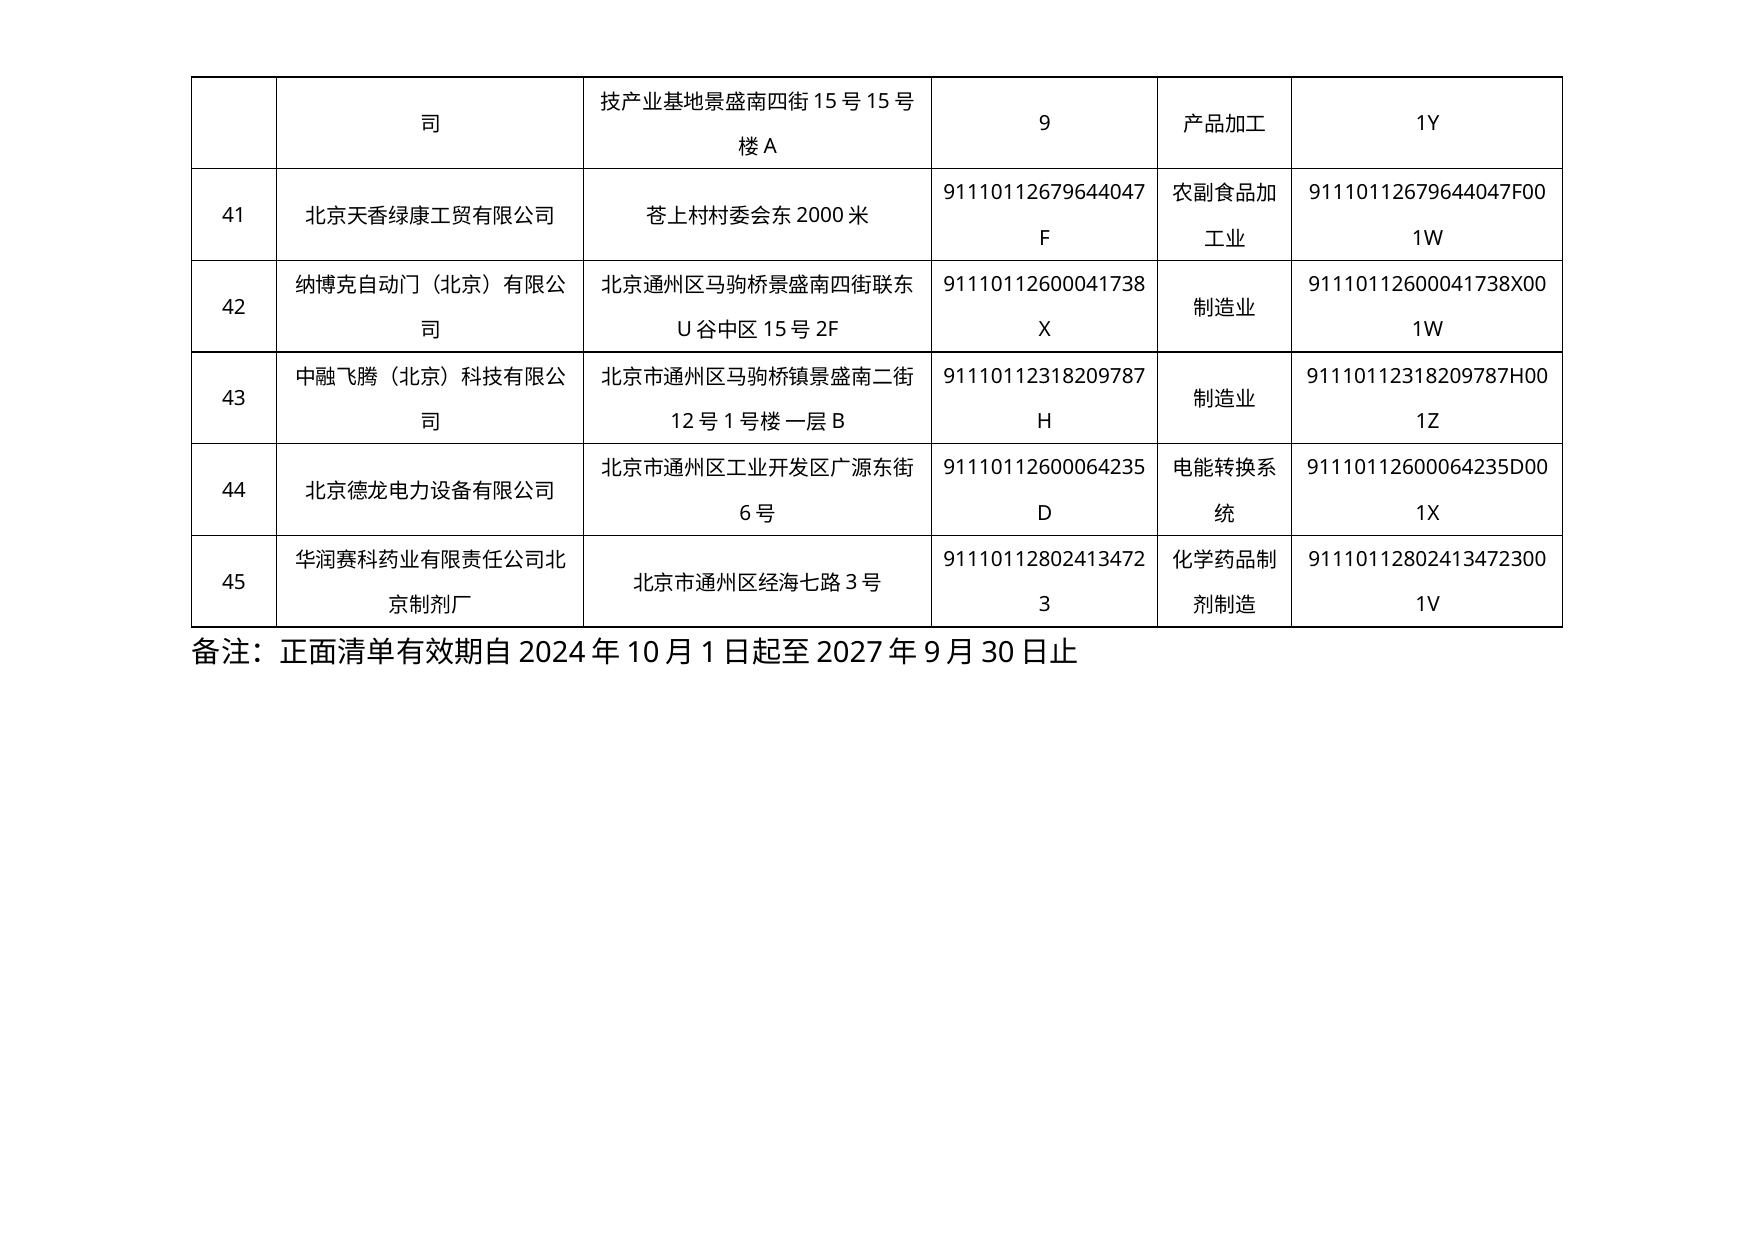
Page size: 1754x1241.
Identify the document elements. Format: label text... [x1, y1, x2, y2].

table_cell 农副食品加工业 [1158, 169, 1291, 260]
table_cell 43 [192, 353, 276, 443]
table_cell 肉制品及副产品加工 [1158, 78, 1291, 168]
table_cell 911101128024134723 [932, 536, 1157, 626]
table_cell 制造业 [1158, 261, 1291, 351]
table_cell 北京市通州区工业开发区广源东街6号 [584, 444, 931, 535]
table_cell 中融飞腾（北京）科技有限公司 [277, 353, 583, 443]
table_cell 北京通州区马驹桥景盛南四街联东U谷中区15号2F [584, 261, 931, 351]
table_cell 91110112318209787H [932, 353, 1157, 443]
table_cell 北京天香绿康工贸有限公司 [277, 169, 583, 260]
table_cell 91110112318209787H001Z [1292, 353, 1562, 443]
table_cell 44 [192, 444, 276, 535]
table_cell 41 [192, 169, 276, 260]
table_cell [584, 78, 931, 168]
table_cell 42 [192, 261, 276, 351]
table_cell 91110112600041738X001W [1292, 261, 1562, 351]
table_cell 911101127003600749 [932, 78, 1157, 168]
table_cell 华润赛科药业有限责任公司北京制剂厂 [277, 536, 583, 626]
table_cell 电能转换系统 [1158, 444, 1291, 535]
table_cell 北京德龙电力设备有限公司 [277, 444, 583, 535]
text 备注：正面清单有效期自2024年10月1日起至2027年9月30日止 [75, 627, 1679, 673]
table_cell 40 [192, 78, 276, 168]
table_cell 91110112679644047F [932, 169, 1157, 260]
table_cell 制造业 [1158, 353, 1291, 443]
table_cell 苍上村村委会东2000米 [584, 169, 931, 260]
table_cell 北京市通州区经海七路3号 [584, 536, 931, 626]
table_cell 纳博克自动门（北京）有限公司 [277, 261, 583, 351]
table_cell 911101128024134723001V [1292, 536, 1562, 626]
table_cell 化学药品制剂制造 [1158, 536, 1291, 626]
table_cell 91110112600064235D001X [1292, 444, 1562, 535]
table_cell 45 [192, 536, 276, 626]
table_cell 91110112600064235D [932, 444, 1157, 535]
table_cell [1292, 78, 1562, 168]
table_cell 北京京都苏氏餐饮管理有限公司 [277, 78, 583, 168]
table_cell 91110112600041738X [932, 261, 1157, 351]
table_cell 91110112679644047F001W [1292, 169, 1562, 260]
table_cell 北京市通州区马驹桥镇景盛南二街12号1号楼 一层B [584, 353, 931, 443]
